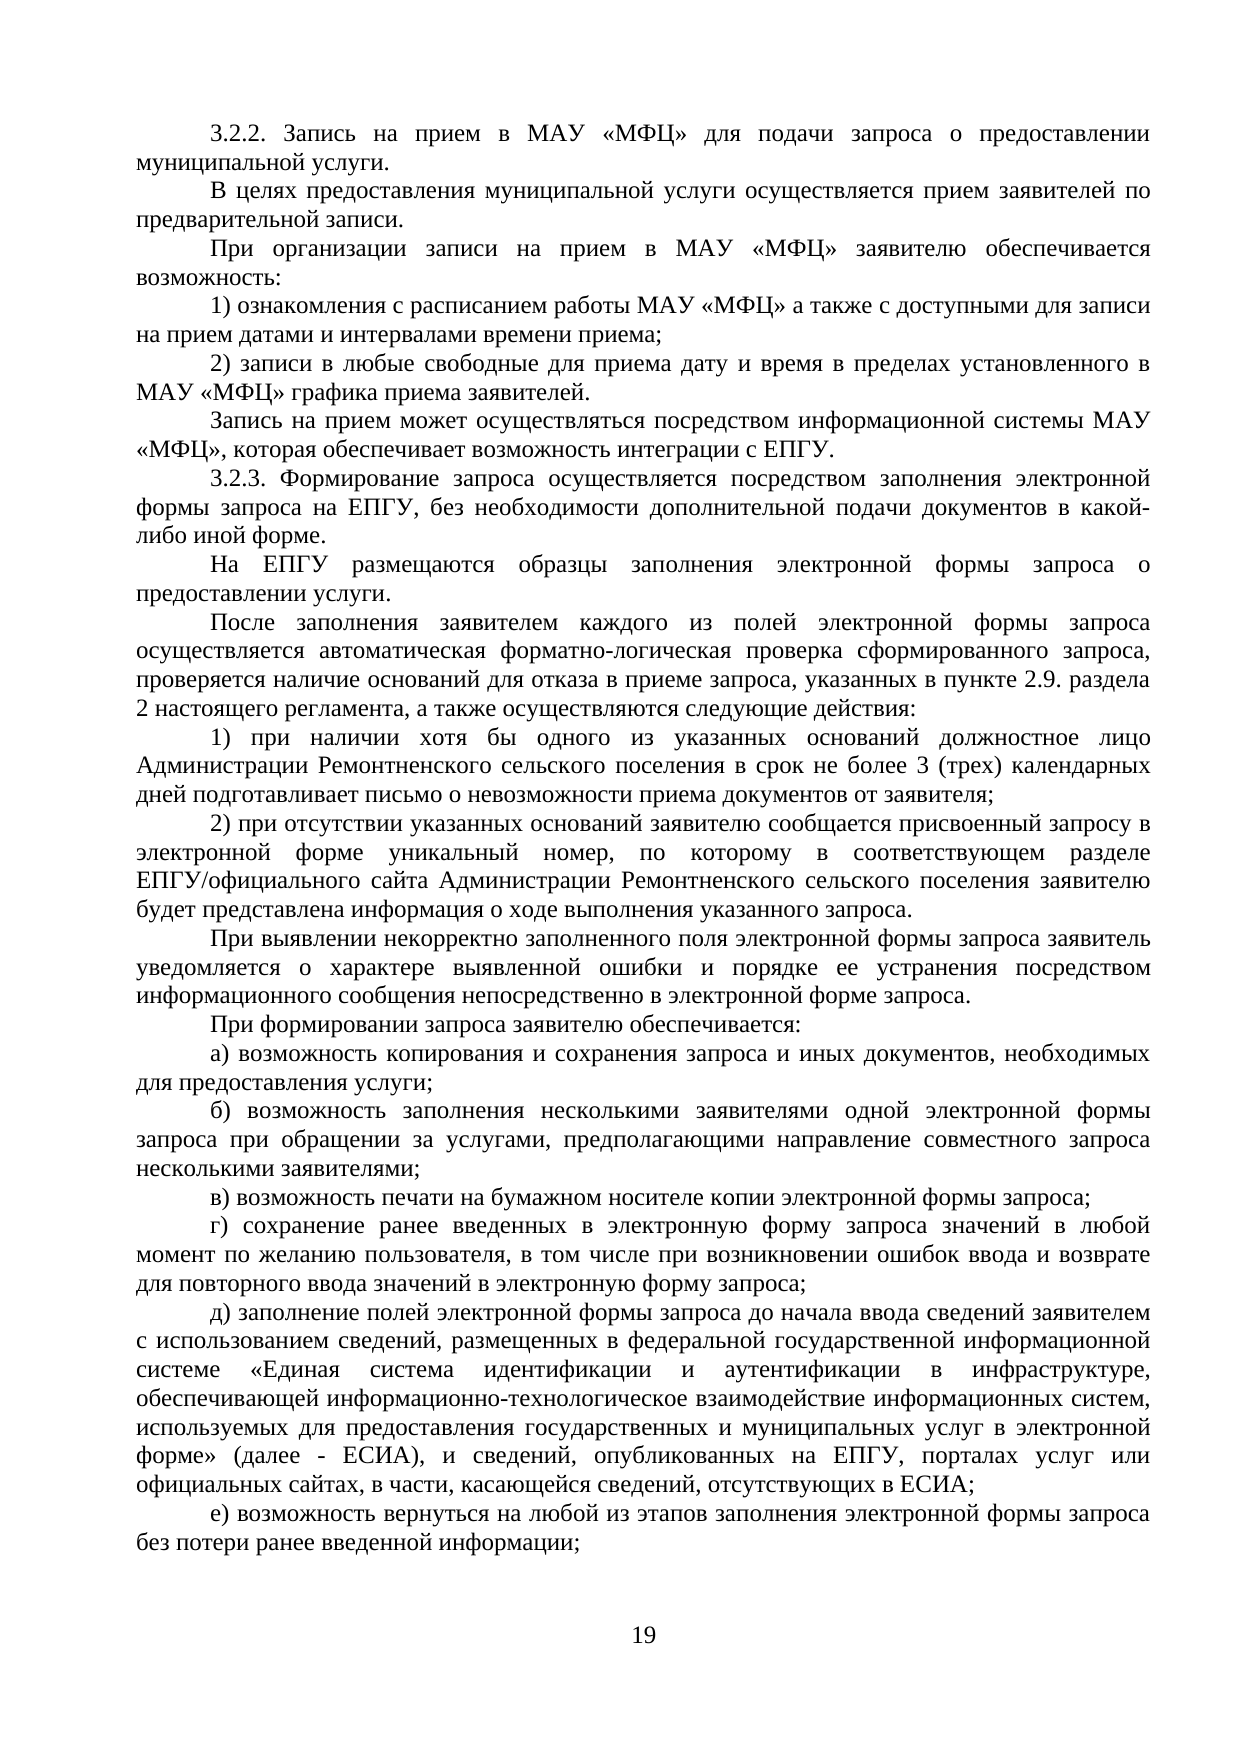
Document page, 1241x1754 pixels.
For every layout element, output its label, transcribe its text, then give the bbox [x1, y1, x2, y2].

text В целях предоставления муниципальной услуги осуществляется прием заявителей по предварительной записи. [136, 176, 1152, 233]
text При организации записи на прием в МАУ «МФЦ» заявителю обеспечивается возможность: [136, 233, 1152, 291]
text После заполнения заявителем каждого из полей электронной формы запроса осуществляется автоматическая форматно-логическая проверка сформированного запроса, проверяется наличие оснований для отказа в приеме запроса, указанных в пункте 2.9. раздела 2 настоящего регламента, а также осуществляются следующие действия: [136, 607, 1152, 722]
text При выявлении некорректно заполненного поля электронной формы запроса заявитель уведомляется о характере выявленной ошибки и порядке ее устранения посредством информационного сообщения непосредственно в электронной форме запроса. [136, 923, 1152, 1009]
text 2) при отсутствии указанных оснований заявителю сообщается присвоенный запросу в электронной форме уникальный номер, по которому в соответствующем разделе ЕПГУ/официального сайта Администрации Ремонтненского сельского поселения заявителю будет представлена информация о ходе выполнения указанного запроса. [136, 808, 1152, 923]
text а) возможность копирования и сохранения запроса и иных документов, необходимых для предоставления услуги; [136, 1038, 1152, 1096]
text б) возможность заполнения несколькими заявителями одной электронной формы запроса при обращении за услугами, предполагающими направление совместного запроса несколькими заявителями; [136, 1096, 1152, 1182]
text г) сохранение ранее введенных в электронную форму запроса значений в любой момент по желанию пользователя, в том числе при возникновении ошибок ввода и возврате для повторного ввода значений в электронную форму запроса; [136, 1211, 1152, 1297]
text На ЕПГУ размещаются образцы заполнения электронной формы запроса о предоставлении услуги. [136, 549, 1152, 607]
text 1) при наличии хотя бы одного из указанных оснований должностное лицо Администрации Ремонтненского сельского поселения в срок не более 3 (трех) календарных дней подготавливает письмо о невозможности приема документов от заявителя; [136, 722, 1152, 808]
text 1) ознакомления с расписанием работы МАУ «МФЦ» а также с доступными для записи на прием датами и интервалами времени приема; [136, 291, 1152, 348]
text Запись на прием может осуществляться посредством информационной системы МАУ «МФЦ», которая обеспечивает возможность интеграции с ЕПГУ. [136, 406, 1152, 463]
text 3.2.3. Формирование запроса осуществляется посредством заполнения электронной формы запроса на ЕПГУ, без необходимости дополнительной подачи документов в какой-либо иной форме. [136, 463, 1152, 549]
text в) возможность печати на бумажном носителе копии электронной формы запроса; [136, 1182, 1152, 1211]
text е) возможность вернуться на любой из этапов заполнения электронной формы запроса без потери ранее введенной информации; [136, 1498, 1152, 1556]
text При формировании запроса заявителю обеспечивается: [136, 1009, 1152, 1038]
text д) заполнение полей электронной формы запроса до начала ввода сведений заявителем с использованием сведений, размещенных в федеральной государственной информационной системе «Единая система идентификации и аутентификации в инфраструктуре, обеспечивающей информационно-технологическое взаимодействие информационных систем, используемых для предоставления государственных и муниципальных услуг в электронной форме» (далее - ЕСИА), и сведений, опубликованных на ЕПГУ, порталах услуг или официальных сайтах, в части, касающейся сведений, отсутствующих в ЕСИА; [136, 1297, 1152, 1498]
text 2) записи в любые свободные для приема дату и время в пределах установленного в МАУ «МФЦ» графика приема заявителей. [136, 348, 1152, 406]
text 3.2.2. Запись на прием в МАУ «МФЦ» для подачи запроса о предоставлении муниципальной услуги. [136, 118, 1152, 176]
